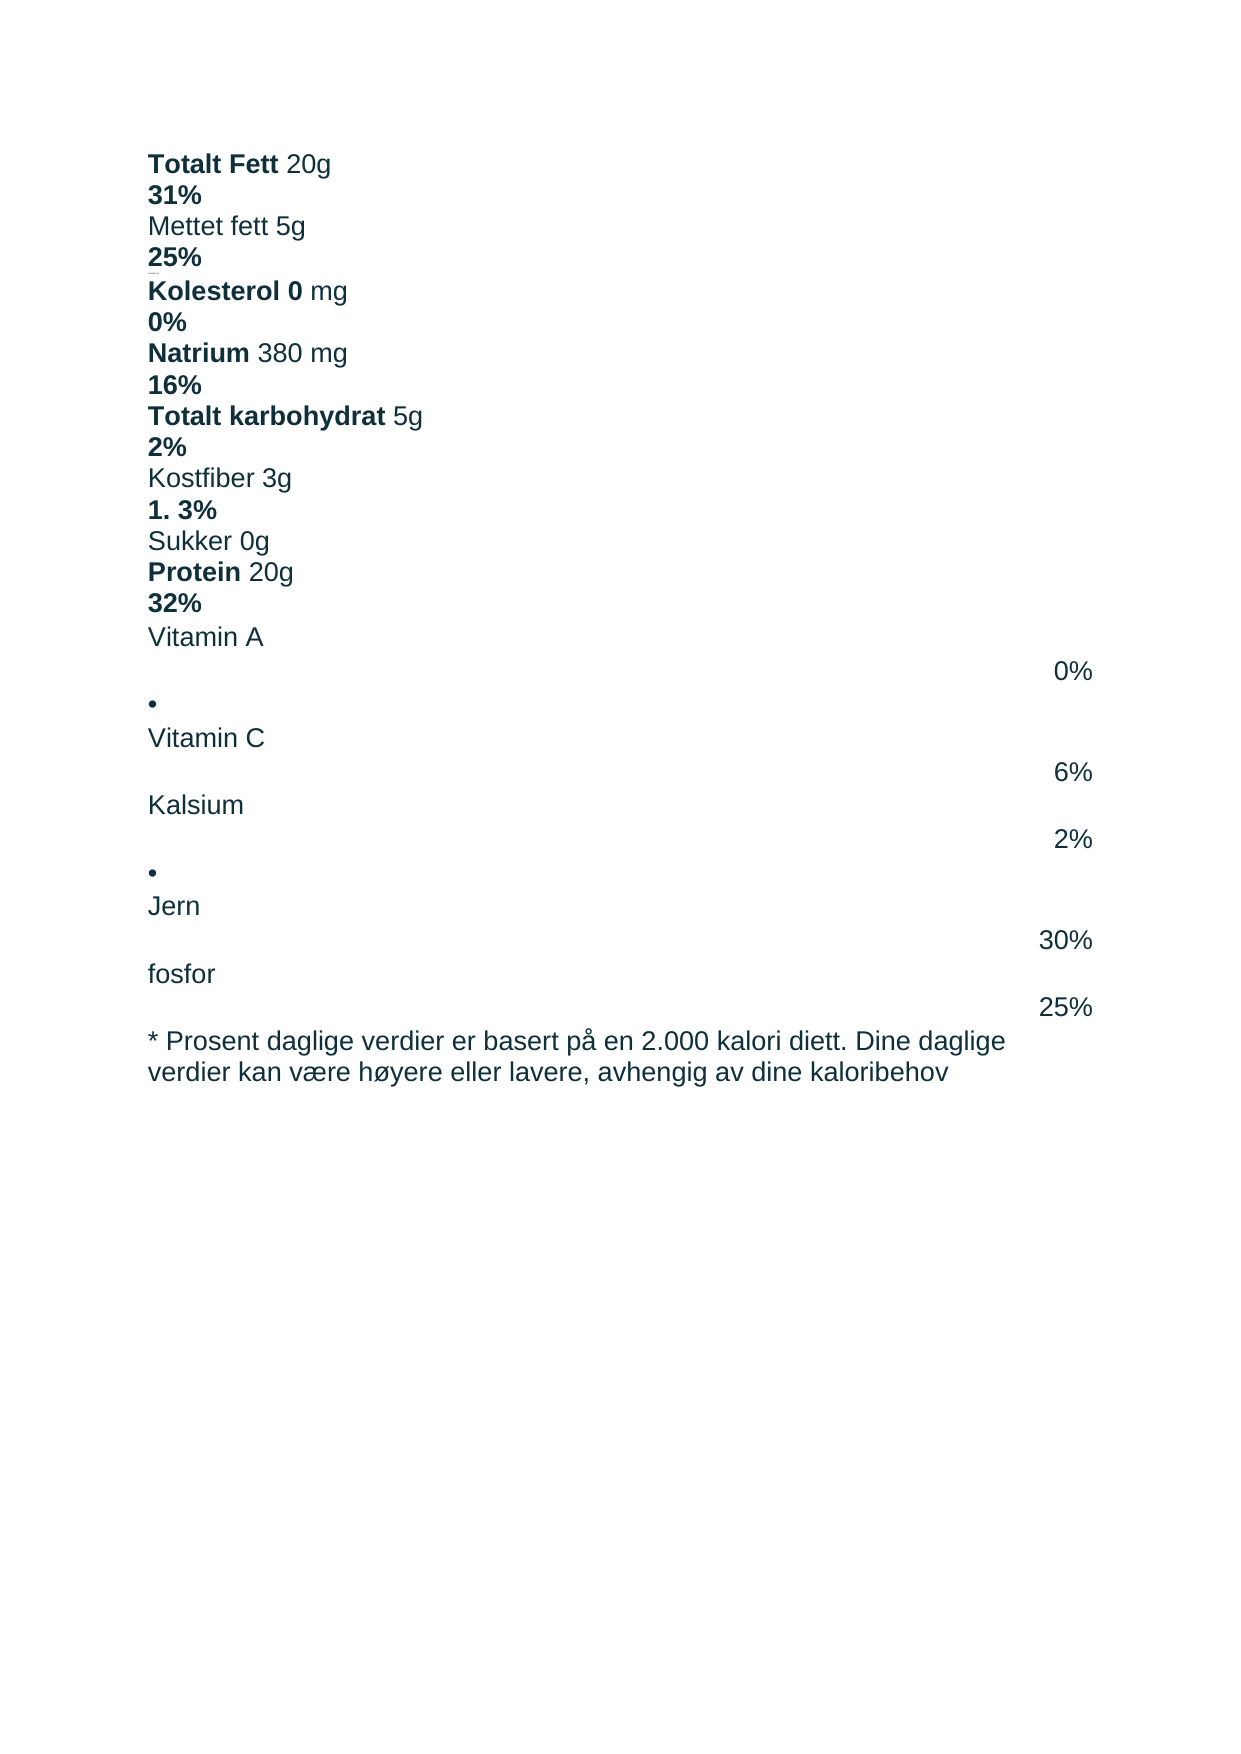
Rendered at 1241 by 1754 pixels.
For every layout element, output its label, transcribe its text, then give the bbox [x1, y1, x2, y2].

text Kalsium [148, 789, 1093, 821]
text fosfor [148, 958, 1093, 989]
text Totalt Fett 20g [148, 148, 1093, 179]
text Totalt karbohydrat 5g [148, 400, 1093, 431]
text 25% [148, 991, 1093, 1022]
text • [148, 688, 1093, 720]
text 2% [148, 823, 1093, 854]
text Natrium 380 mg [148, 337, 1093, 369]
text 6% [148, 756, 1093, 787]
text 31% [148, 179, 1093, 210]
text Kolesterol 0 mg [148, 275, 1093, 306]
text 16% [148, 369, 1093, 400]
text 1. 3% [148, 494, 1093, 525]
text Mettet fett 5g [148, 210, 1093, 241]
text Vitamin A [148, 621, 1093, 652]
text Vitamin C [148, 722, 1093, 753]
text Kostfiber 3g [148, 462, 1093, 494]
text Protein 20g [148, 556, 1093, 587]
text Sukker 0g [148, 525, 1093, 556]
text 0% [148, 655, 1093, 686]
text • [148, 857, 1093, 888]
text 2% [148, 431, 1093, 462]
text 32% [148, 587, 1093, 619]
text 25% [148, 241, 1093, 273]
text 0% [148, 306, 1093, 337]
text Jern [148, 890, 1093, 922]
text * Prosent daglige verdier er basert på en 2.000 kalori diett. Dine daglige verdier kan være høyere eller lavere, avhengig av dine kaloribehov [148, 1025, 1093, 1087]
text 30% [148, 924, 1093, 955]
